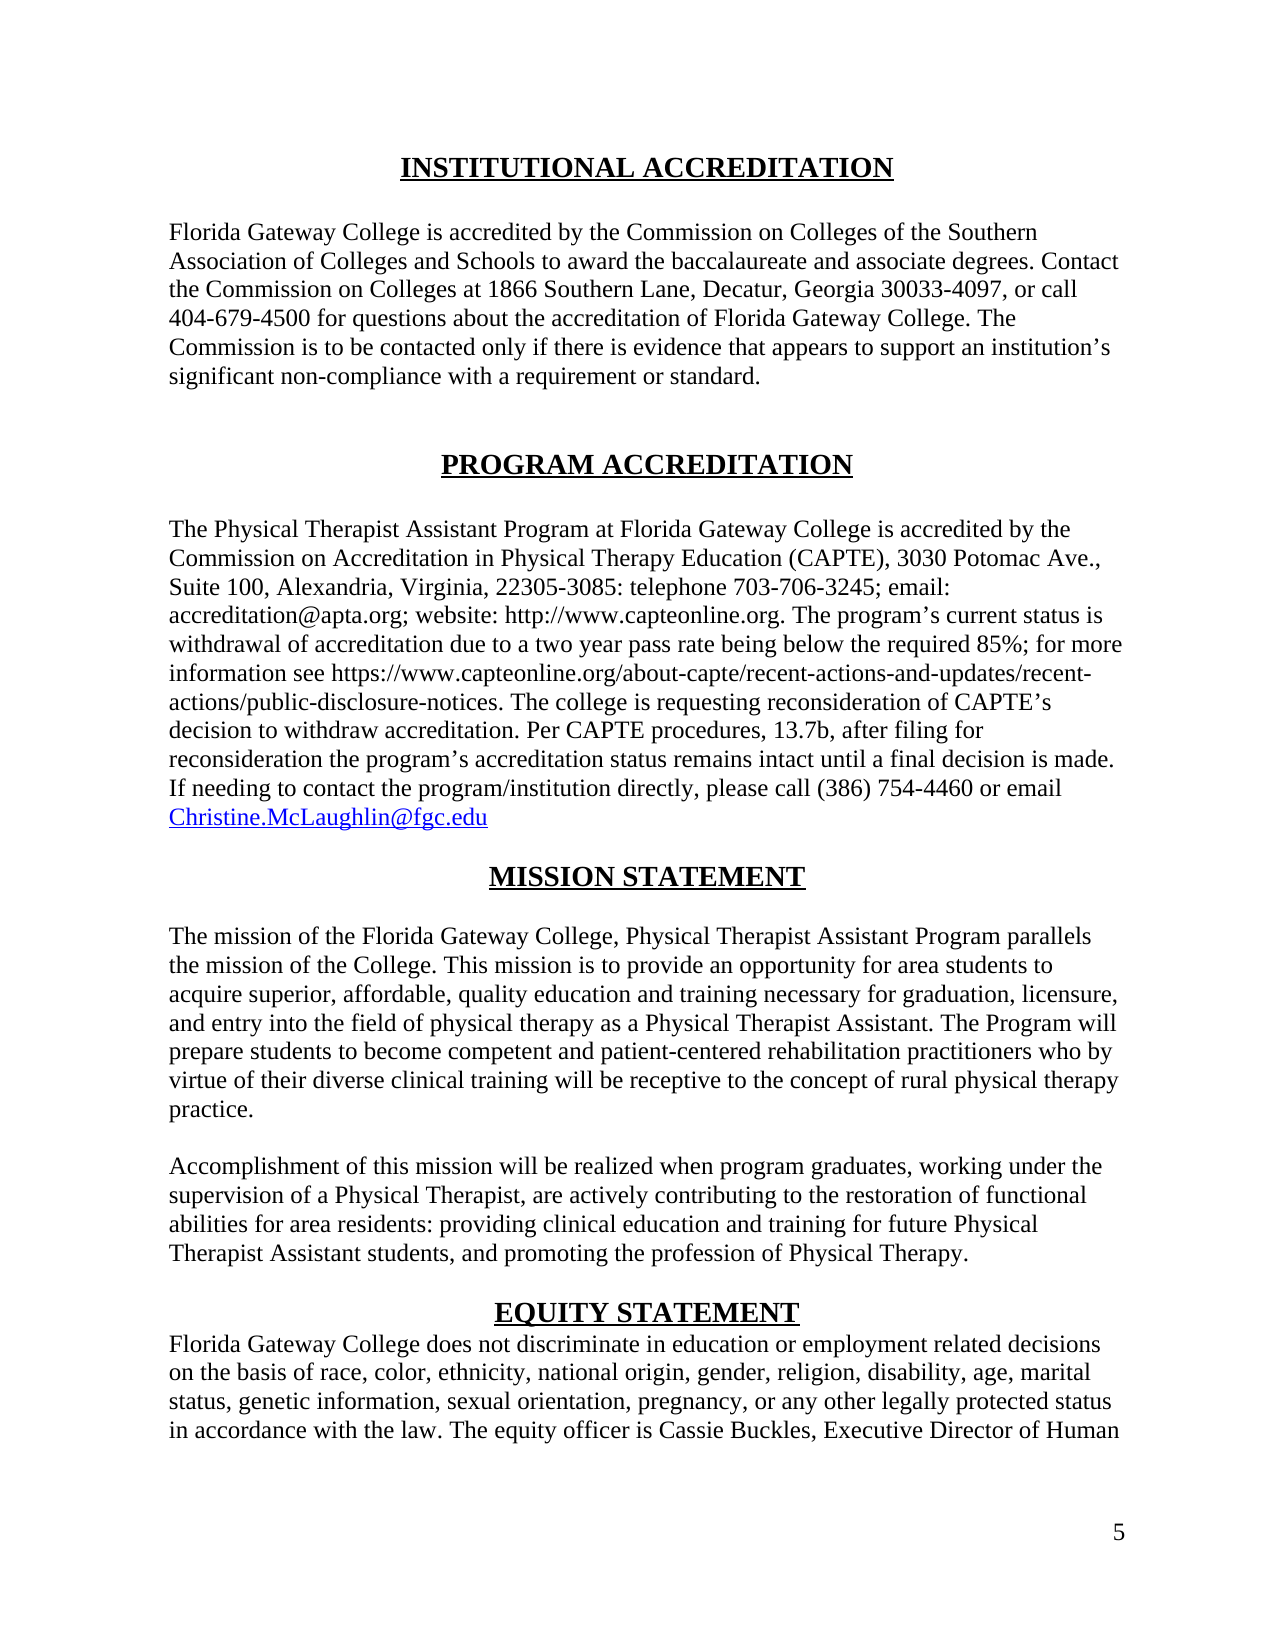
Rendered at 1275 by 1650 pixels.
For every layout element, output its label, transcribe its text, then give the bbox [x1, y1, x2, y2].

text The Physical Therapist Assistant Program at Florida Gateway College is accredited by the Commission on Accreditation in Physical Therapy Education (CAPTE), 3030 Potomac Ave., Suite 100, Alexandria, Virginia, 22305-3085: telephone 703-706-3245; email: accreditation@apta.org; website: http://www.capteonline.org. The program’s current status is withdrawal of accreditation due to a two year pass rate being below the required 85%; for more information see https://www.capteonline.org/about-capte/recent-actions-and-updates/recent-actions/public-disclosure-notices. The college is requesting reconsideration of CAPTE’s decision to withdraw accreditation. Per CAPTE procedures, 13.7b, after filing for reconsideration the program’s accreditation status remains intact until a final decision is made. If needing to contact the program/institution directly, please call (386) 754-4460 or email Christine.McLaughlin@fgc.edu [169, 514, 1125, 830]
text Florida Gateway College is accredited by the Commission on Colleges of the Southern Association of Colleges and Schools to award the baccalaureate and associate degrees. Contact the Commission on Colleges at 1866 Southern Lane, Decatur, Georgia 30033-4097, or call 404-679-4500 for questions about the accreditation of Florida Gateway College. The Commission is to be contacted only if there is evidence that appears to support an institution’s significant non-compliance with a requirement or standard. [169, 217, 1125, 389]
text PROGRAM ACCREDITATION [169, 447, 1125, 481]
text Accomplishment of this mission will be realized when program graduates, working under the supervision of a Physical Therapist, are actively contributing to the restoration of functional abilities for area residents: providing clinical education and training for future Physical Therapist Assistant students, and promoting the profession of Physical Therapy. [169, 1151, 1125, 1266]
text EQUITY STATEMENT [169, 1295, 1125, 1329]
text MISSION STATEMENT [169, 859, 1125, 893]
subtitle The mission of the Florida Gateway College, Physical Therapist Assistant Program parallels the mission of the College. This mission is to provide an opportunity for area students to acquire superior, affordable, quality education and training necessary for graduation, licensure, and entry into the field of physical therapy as a Physical Therapist Assistant. The Program will prepare students to become competent and patient-centered rehabilitation practitioners who by virtue of their diverse clinical training will be receptive to the concept of rural physical therapy practice. [169, 921, 1125, 1123]
text INSTITUTIONAL ACCREDITATION [169, 150, 1125, 183]
